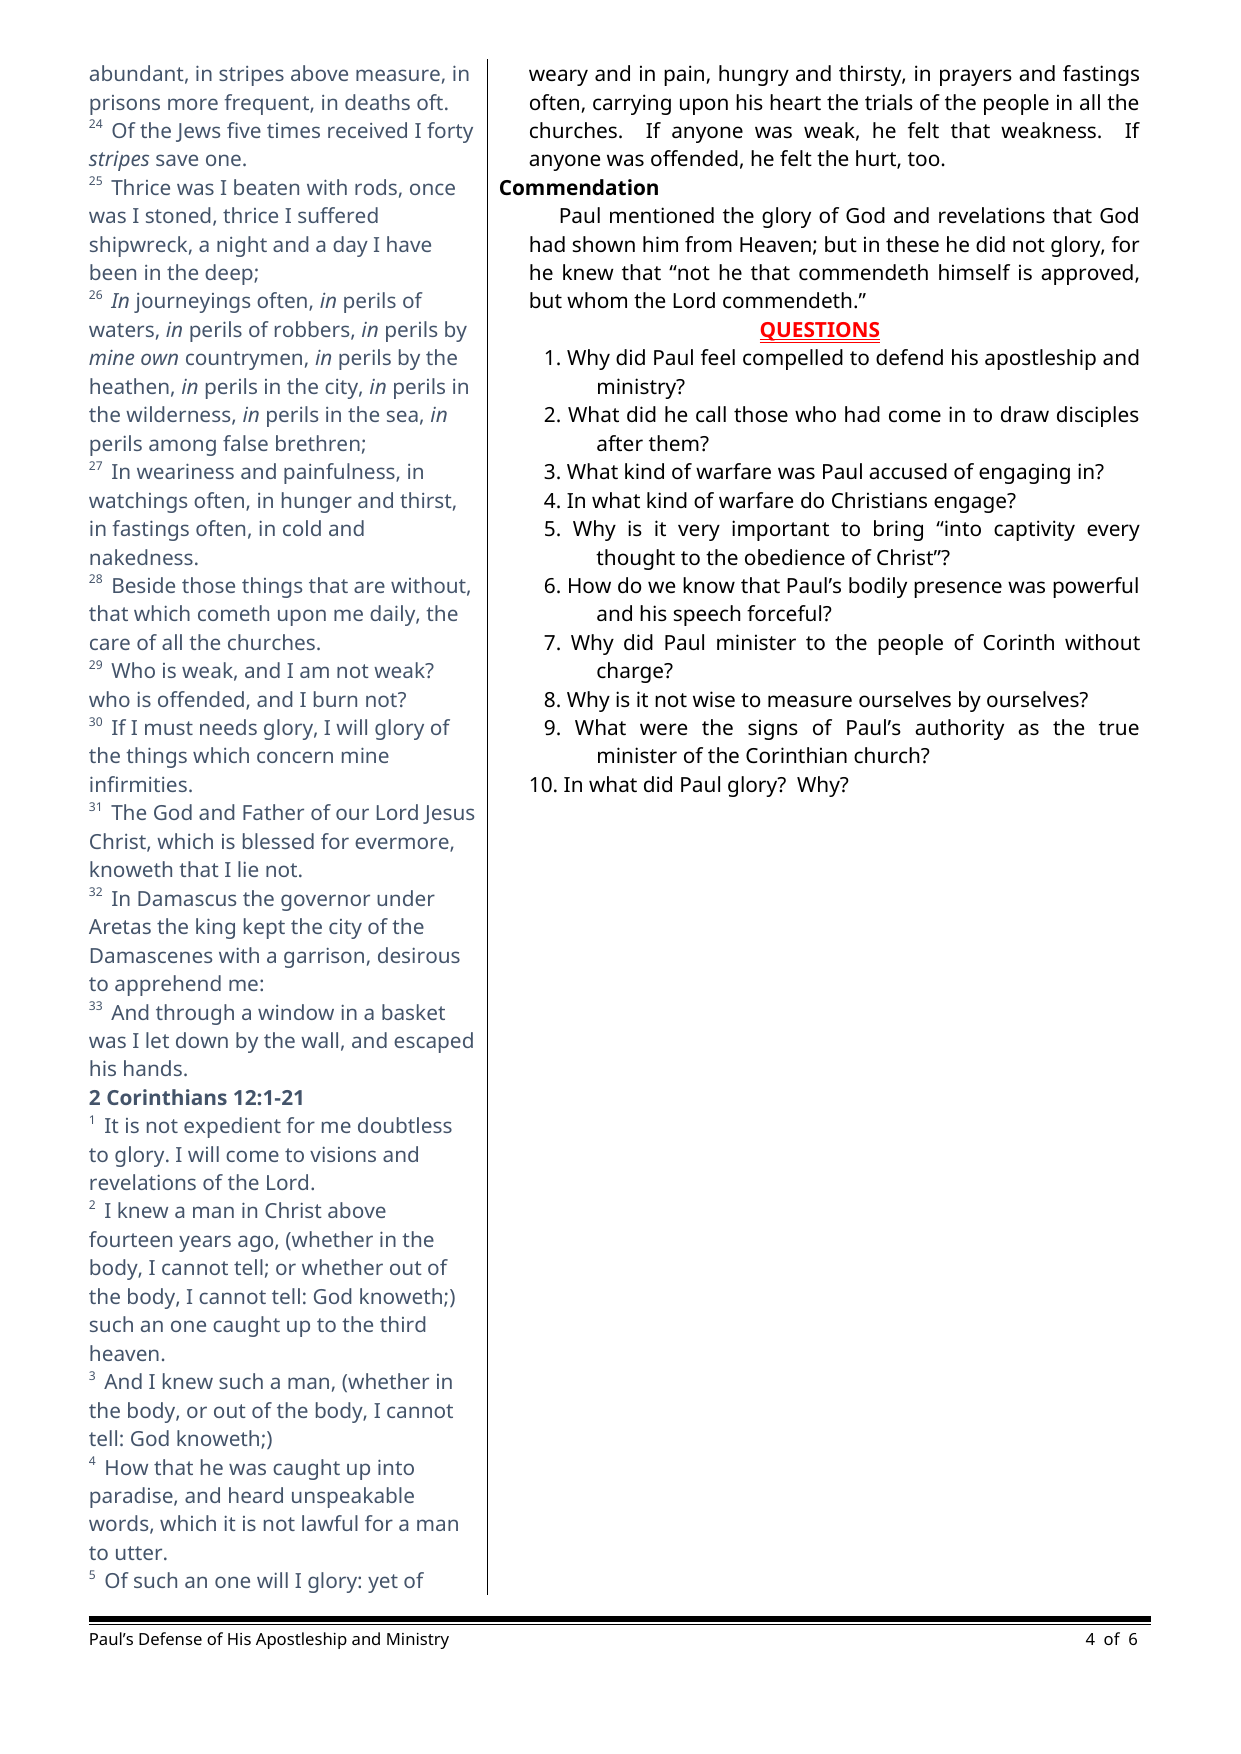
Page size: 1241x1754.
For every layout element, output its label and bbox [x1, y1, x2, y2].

table_cell [488, 59, 1152, 1595]
